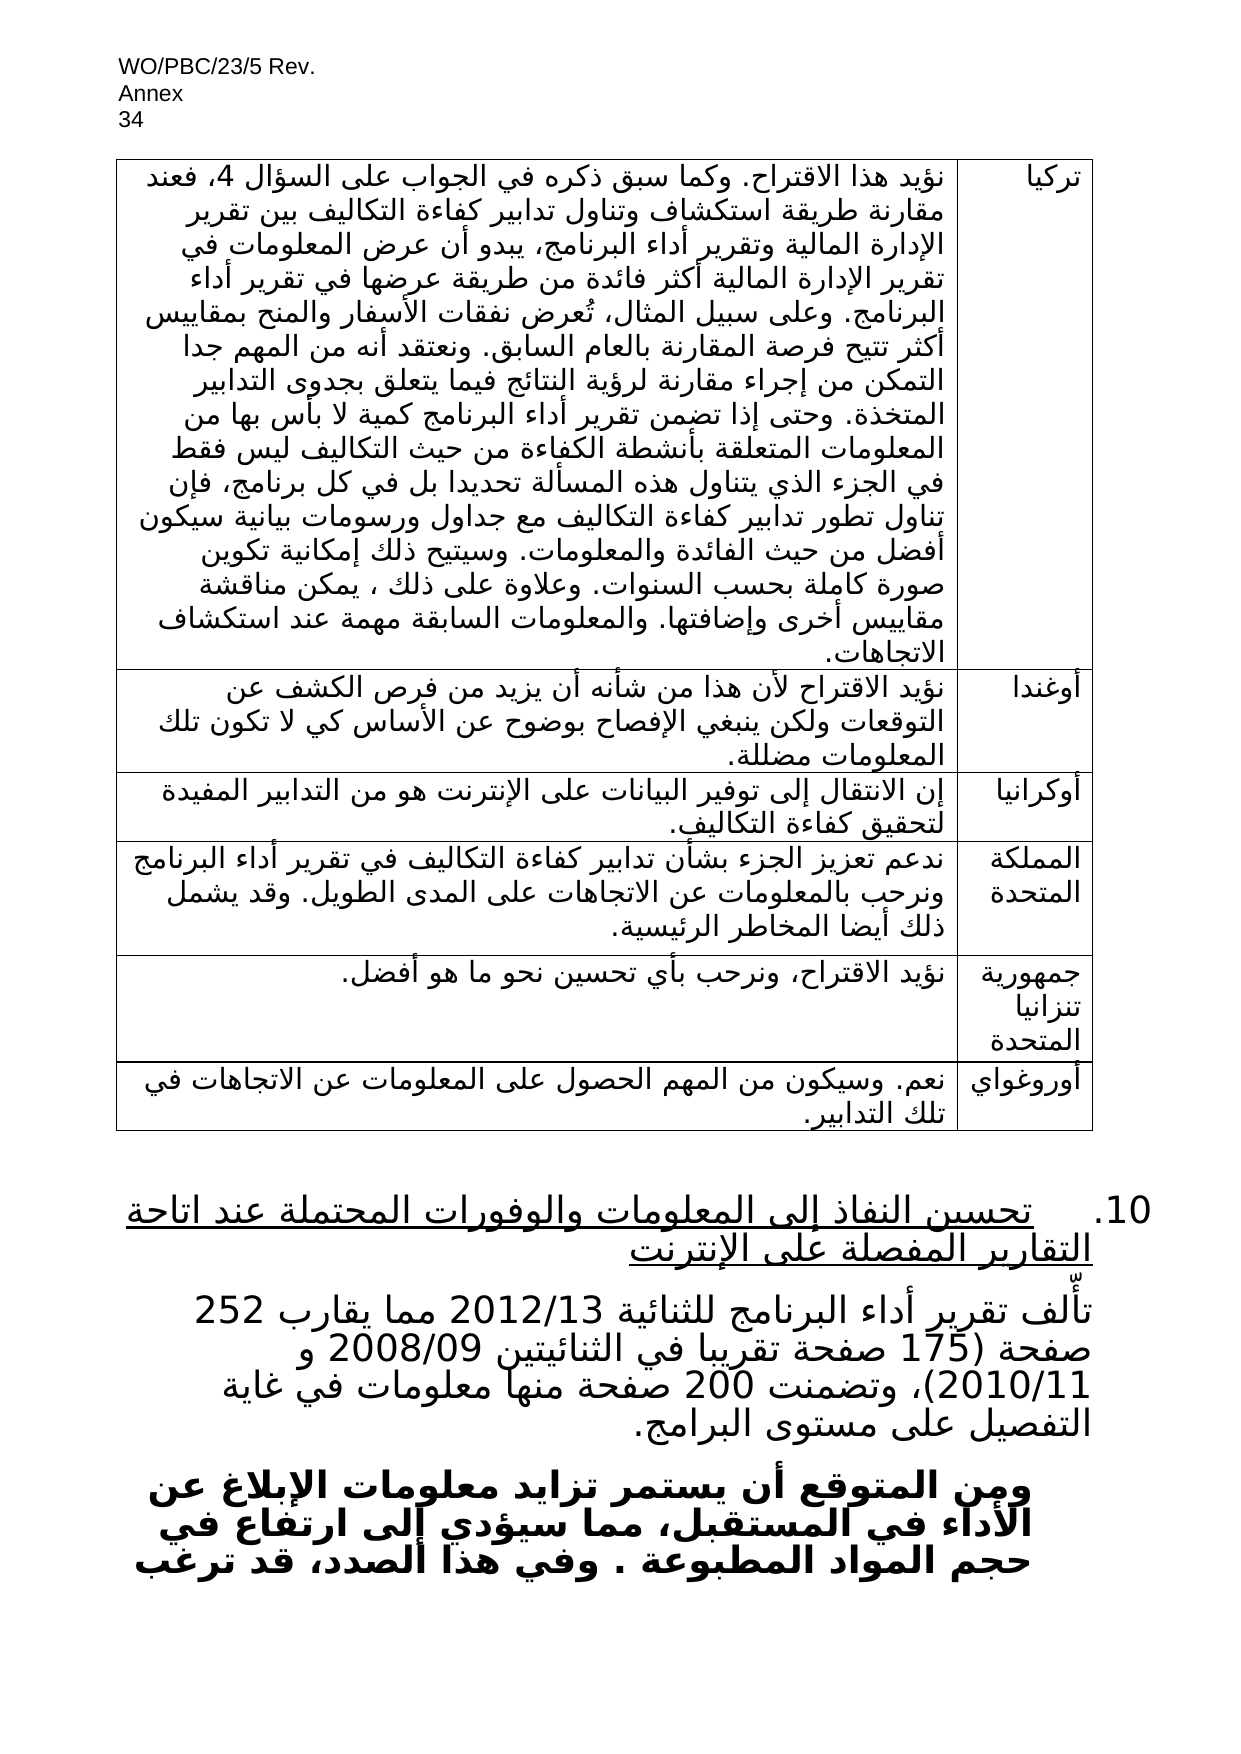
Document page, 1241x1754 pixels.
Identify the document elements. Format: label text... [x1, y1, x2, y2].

table_cell ندعم تعزيز الجزء بشأن تدابير كفاءة التكاليف في تقرير أداء البرنامج ونرحب بالمعلومات عن الاتجاهات على المدى الطويل. وقد يشمل ذلك أيضا المخاطر الرئيسية. [117, 842, 957, 954]
text تأّلف تقرير أداء البرنامج للثنائية 2012/13 مما يقارب 252 صفحة (175 صفحة تقريبا في الثنائيتين 2008/09 و2010/11)، وتضمنت 200 صفحة منها معلومات في غاية التفصيل على مستوى البرامج. [118, 1294, 1092, 1444]
table_cell إن الانتقال إلى توفير البيانات على الإنترنت هو من التدابير المفيدة لتحقيق كفاءة التكاليف. [117, 773, 957, 841]
list تحسين النفاذ إلى المعلومات والوفورات المحتملة عند اتاحة التقارير المفصلة على الإنترنت [118, 1194, 1092, 1269]
table_cell ‏جمهورية تنزانيا المتحدة [958, 956, 1092, 1061]
table_cell نؤيد الاقتراح لأن هذا من شأنه أن يزيد من فرص الكشف عن التوقعات ولكن ينبغي الإفصاح بوضوح عن الأساس كي لا تكون تلك المعلومات مضللة. [117, 670, 957, 772]
table_cell ‏أوكرانيا [958, 773, 1092, 841]
table_cell نعم. وسيكون من المهم الحصول على المعلومات عن الاتجاهات في تلك التدابير. [117, 1063, 957, 1130]
table_cell ‏أوروغواي [958, 1063, 1092, 1130]
table_cell نؤيد هذا الاقتراح. وكما سبق ذكره في الجواب على السؤال 4، فعند مقارنة طريقة استكشاف وتناول تدابير كفاءة التكاليف بين تقرير الإدارة المالية وتقرير أداء البرنامج، يبدو أن عرض المعلومات في تقرير الإدارة المالية أكثر فائدة من طريقة عرضها في تقرير أداء البرنامج. وعلى سبيل المثال، تُعرض نفقات الأسفار والمنح بمقاييس أكثر تتيح فرصة المقارنة بالعام السابق. ونعتقد أنه من المهم جدا التمكن من إجراء مقارنة لرؤية النتائج فيما يتعلق بجدوى التدابير المتخذة. وحتى إذا تضمن تقرير أداء البرنامج كمية لا بأس بها من المعلومات المتعلقة بأنشطة الكفاءة من حيث التكاليف ليس فقط في الجزء الذي يتناول هذه المسألة تحديدا بل في كل برنامج، فإن تناول تطور تدابير كفاءة التكاليف مع جداول ورسومات بيانية سيكون أفضل من حيث الفائدة والمعلومات. وسيتيح ذلك إمكانية تكوين صورة كاملة بحسب السنوات. وعلاوة على ذلك ، يمكن مناقشة مقاييس أخرى وإضافتها. والمعلومات السابقة مهمة عند استكشاف الاتجاهات. [117, 160, 957, 669]
table_cell نؤيد الاقتراح، ونرحب بأي تحسين نحو ما هو أفضل. [117, 956, 957, 1061]
table_cell ‏تركيا [958, 160, 1092, 669]
table_cell ‏أوغندا [958, 670, 1092, 772]
table_cell ‏المملكة المتحدة [958, 842, 1092, 954]
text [118, 1469, 1033, 1581]
